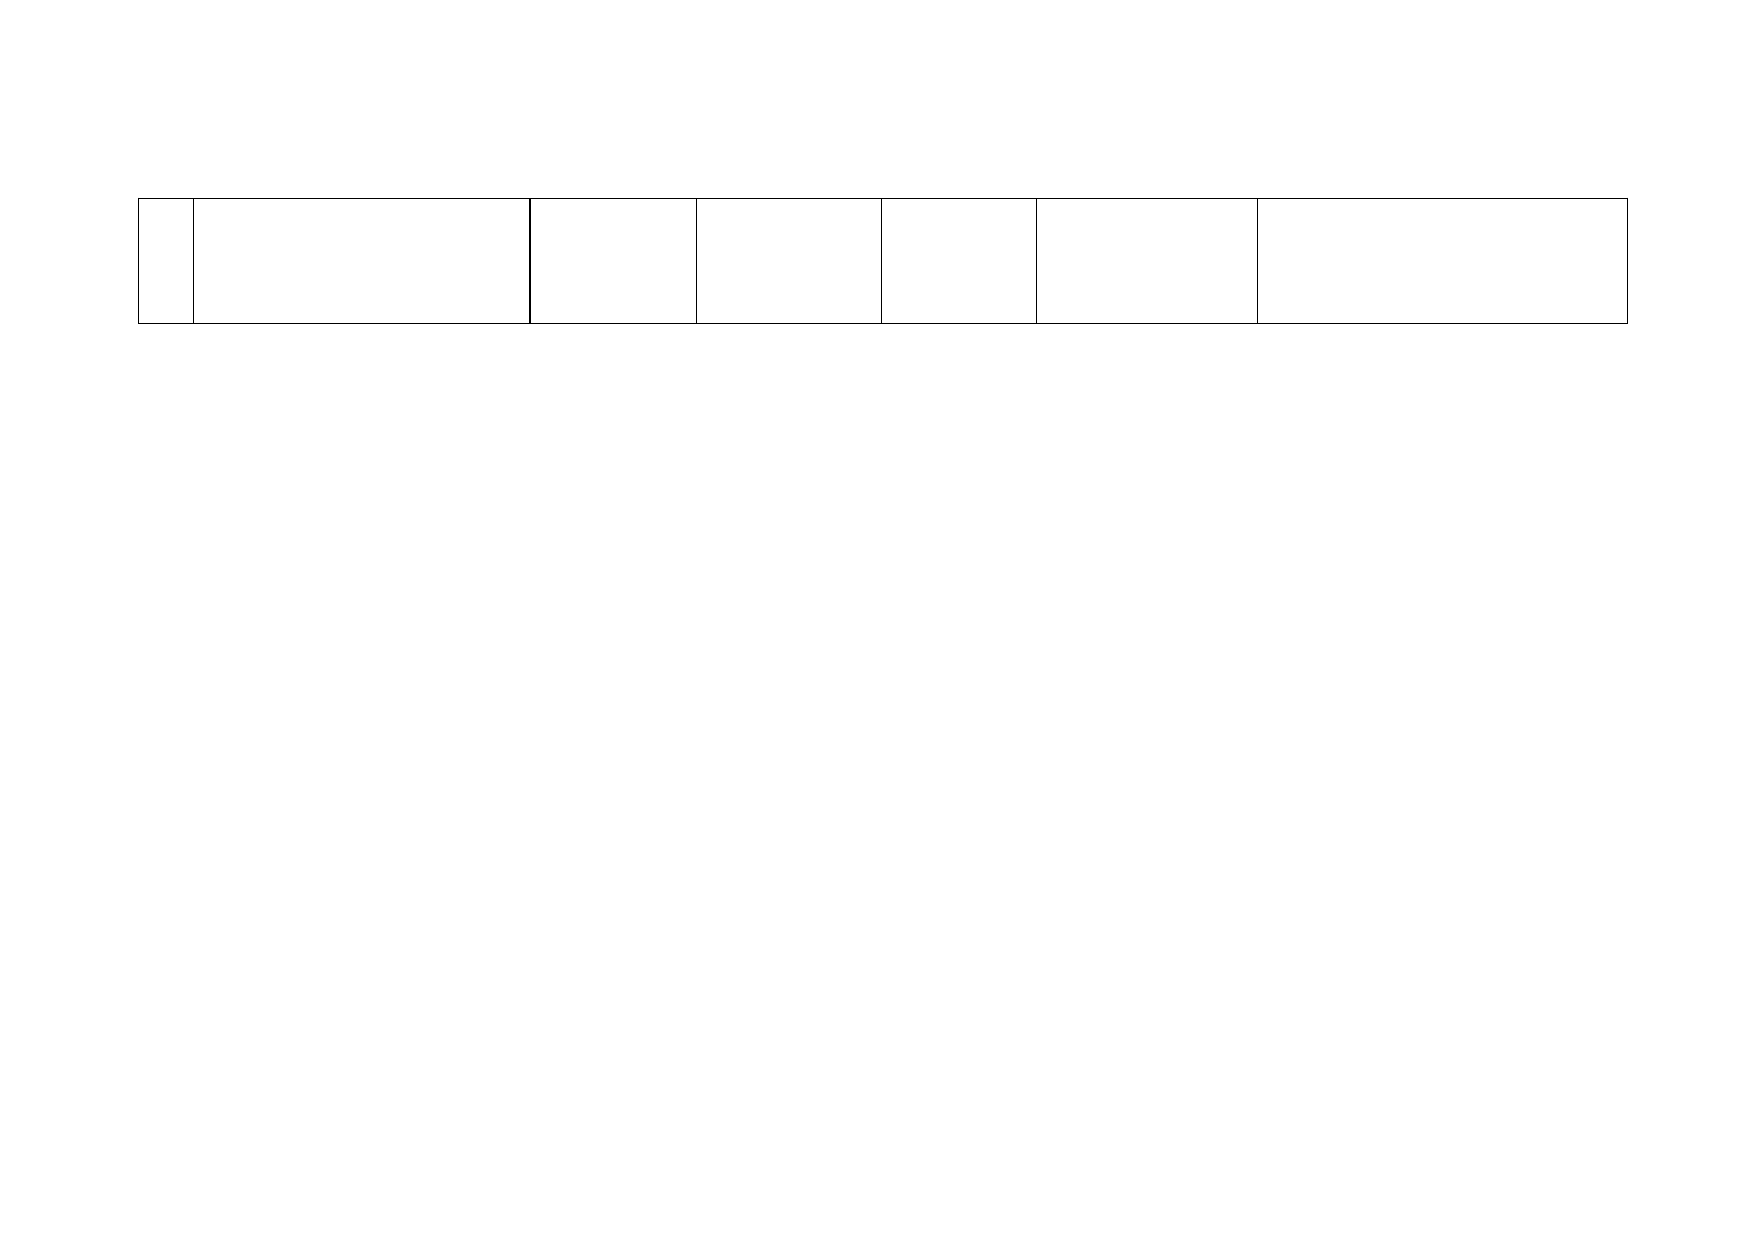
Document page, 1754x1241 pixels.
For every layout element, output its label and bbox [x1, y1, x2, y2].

table_cell [1037, 199, 1257, 323]
table_cell [531, 199, 696, 323]
table_cell [194, 199, 529, 323]
table_cell [139, 199, 193, 323]
table_cell [1258, 199, 1627, 323]
table_cell [882, 199, 1036, 323]
table_cell [697, 199, 881, 323]
